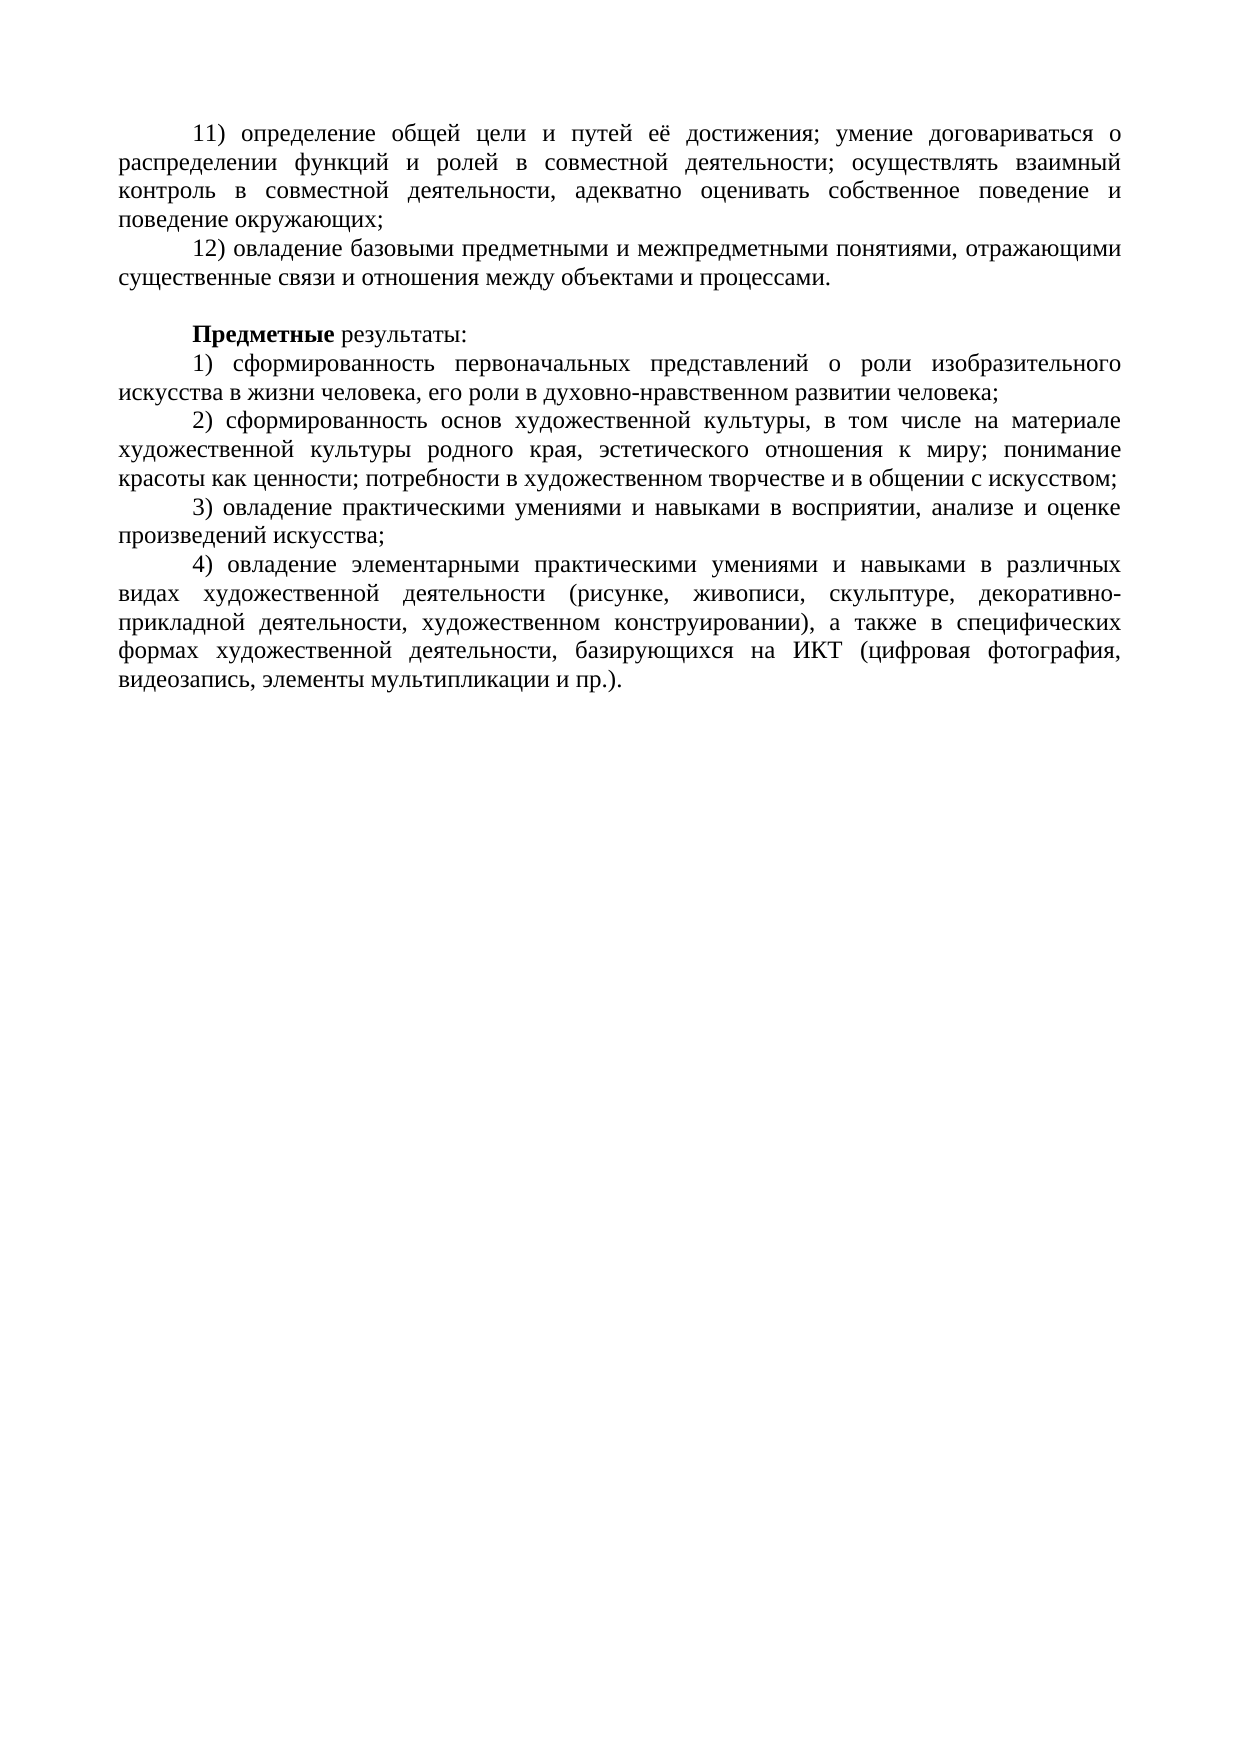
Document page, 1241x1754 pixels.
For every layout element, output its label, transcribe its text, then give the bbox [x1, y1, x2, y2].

text 4) овладение элементарными практическими умениями и навыками в различных видах художественной деятельности (рисунке, живописи, скульптуре, декоративно-прикладной деятельности, художественном конструировании), а также в специфических формах художественной деятельности, базирующихся на ИКТ (цифровая фотография, видеозапись, элементы мультипликации и пр.). [118, 549, 1122, 693]
text 11) определение общей цели и путей её достижения; умение договариваться о распределении функций и ролей в совместной деятельности; осуществлять взаимный контроль в совместной деятельности, адекватно оценивать собственное поведение и поведение окружающих; [118, 118, 1122, 233]
text 1) сформированность первоначальных представлений о роли изобразительного искусства в жизни человека, его роли в духовно-нравственном развитии человека; [118, 348, 1122, 406]
text 12) овладение базовыми предметными и межпредметными понятиями, отражающими существенные связи и отношения между объектами и процессами. [118, 233, 1122, 291]
text Предметные результаты: [118, 319, 1122, 348]
text 2) сформированность основ художественной культуры, в том числе на материале художественной культуры родного края, эстетического отношения к миру; понимание красоты как ценности; потребности в художественном творчестве и в общении с искусством; [118, 406, 1122, 492]
text 3) овладение практическими умениями и навыками в восприятии, анализе и оценке произведений искусства; [118, 492, 1122, 549]
